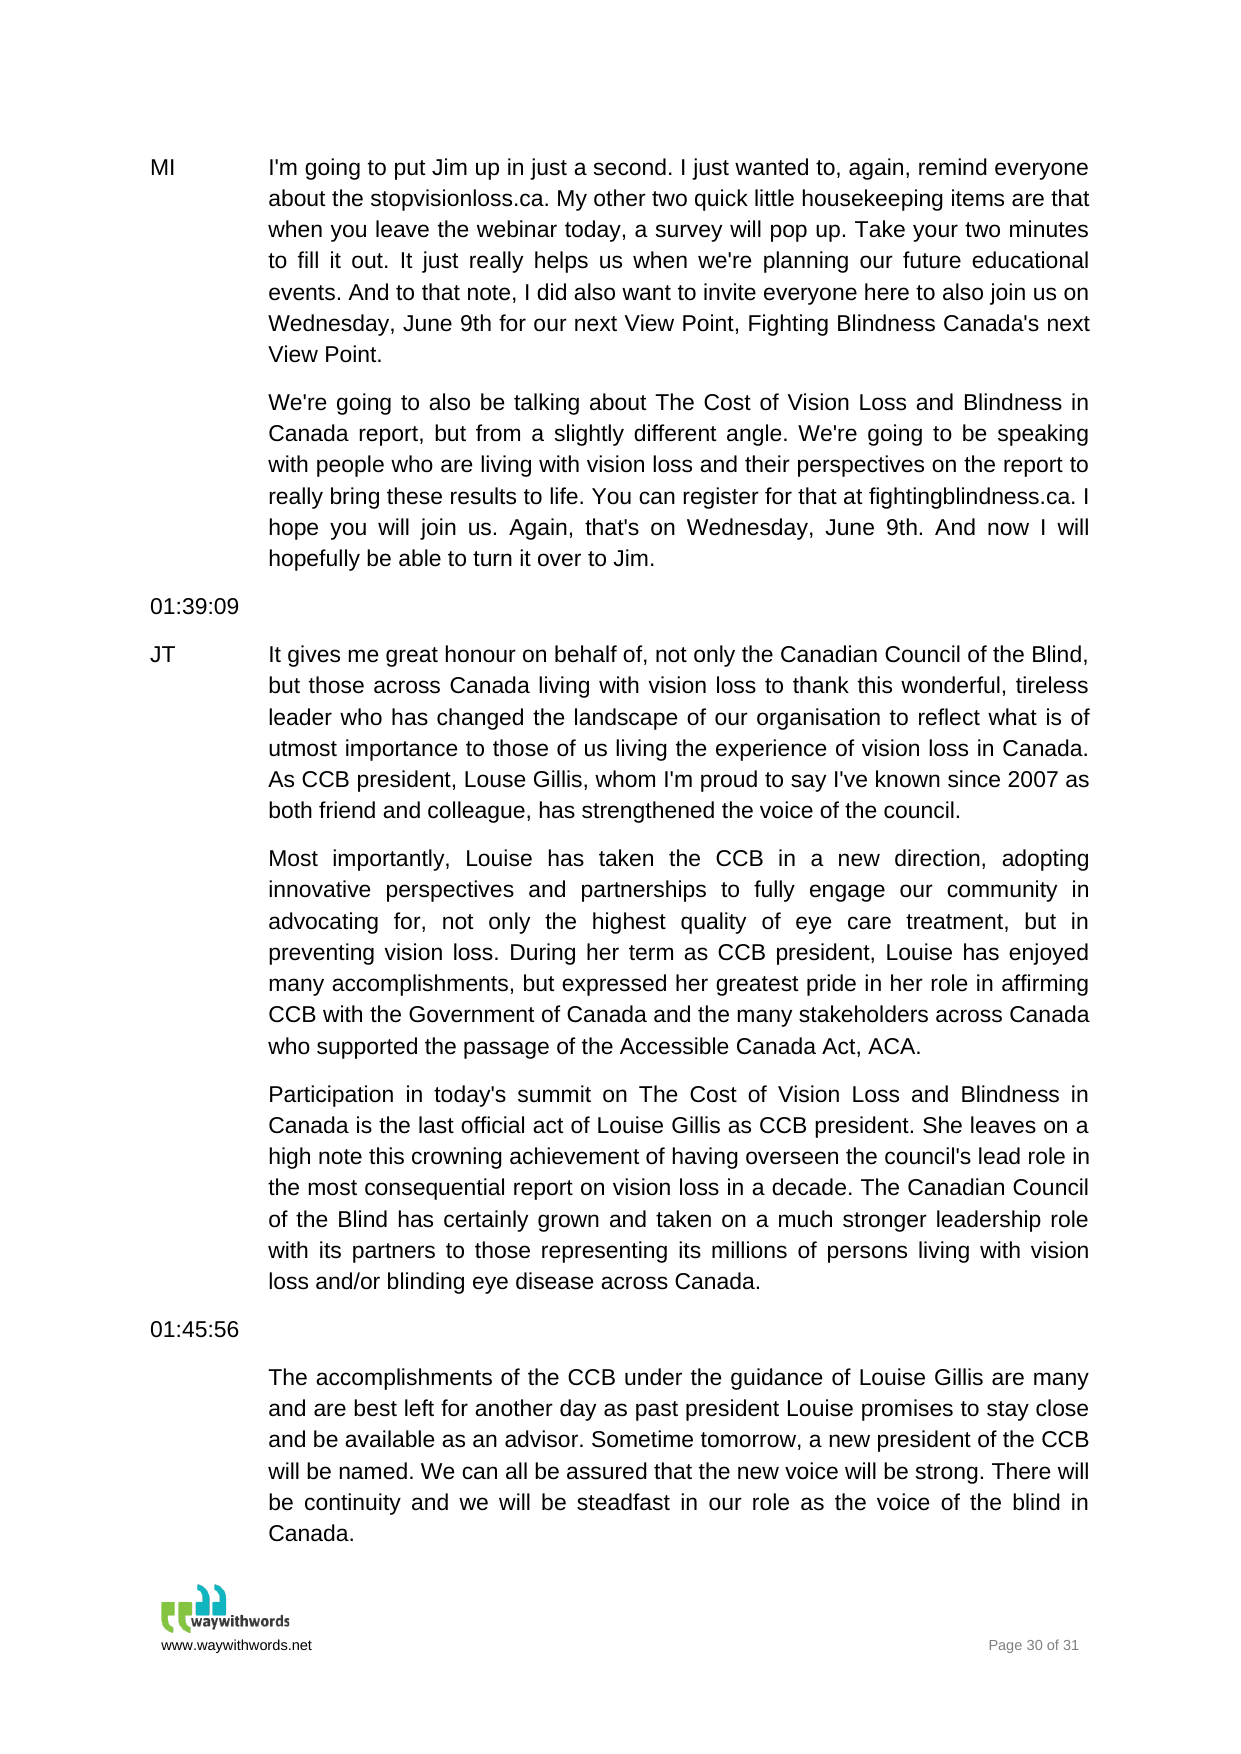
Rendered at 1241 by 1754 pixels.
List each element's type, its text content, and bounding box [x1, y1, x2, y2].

text 01:45:56 [150, 1312, 1090, 1344]
text The accomplishments of the CCB under the guidance of Louise Gillis are many and are best left for another day as past president Louise promises to stay close and be available as an advisor. Sometime tomorrow, a new president of the CCB will be named. We can all be assured that the new voice will be strong. There will be continuity and we will be steadfast in our role as the voice of the blind in Canada. [150, 1360, 1090, 1548]
text We're going to also be talking about The Cost of Vision Loss and Blindness in Canada report, but from a slightly different angle. We're going to be speaking with people who are living with vision loss and their perspectives on the report to really bring these results to life. You can register for that at fightingblindness.ca. I hope you will join us. Again, that's on Wednesday, June 9th. And now I will hopefully be able to turn it over to Jim. [150, 385, 1090, 573]
text Participation in today's summit on The Cost of Vision Loss and Blindness in Canada is the last official act of Louise Gillis as CCB president. She leaves on a high note this crowning achievement of having overseen the council's lead role in the most consequential report on vision loss in a decade. The Canadian Council of the Blind has certainly grown and taken on a much stronger leadership role with its partners to those representing its millions of persons living with vision loss and/or blinding eye disease across Canada. [150, 1077, 1090, 1296]
text MI I'm going to put Jim up in just a second. I just wanted to, again, remind everyone about the stopvisionloss.ca. My other two quick little housekeeping items are that when you leave the webinar today, a survey will pop up. Take your two minutes to fill it out. It just really helps us when we're planning our future educational events. And to that note, I did also want to invite everyone here to also join us on Wednesday, June 9th for our next View Point, Fighting Blindness Canada's next View Point. [150, 150, 1090, 369]
picture [161, 1583, 290, 1637]
text Most importantly, Louise has taken the CCB in a new direction, adopting innovative perspectives and partnerships to fully engage our community in advocating for, not only the highest quality of eye care treatment, but in preventing vision loss. During her term as CCB president, Louise has enjoyed many accomplishments, but expressed her greatest pride in her role in affirming CCB with the Government of Canada and the many stakeholders across Canada who supported the passage of the Accessible Canada Act, ACA. [150, 842, 1090, 1060]
text JT It gives me great honour on behalf of, not only the Canadian Council of the Blind, but those across Canada living with vision loss to thank this wonderful, tireless leader who has changed the landscape of our organisation to reflect what is of utmost importance to those of us living the experience of vision loss in Canada. As CCB president, Louse Gillis, whom I'm proud to say I've known since 2007 as both friend and colleague, has strengthened the voice of the council. [150, 637, 1090, 825]
text 01:39:09 [150, 589, 1090, 621]
